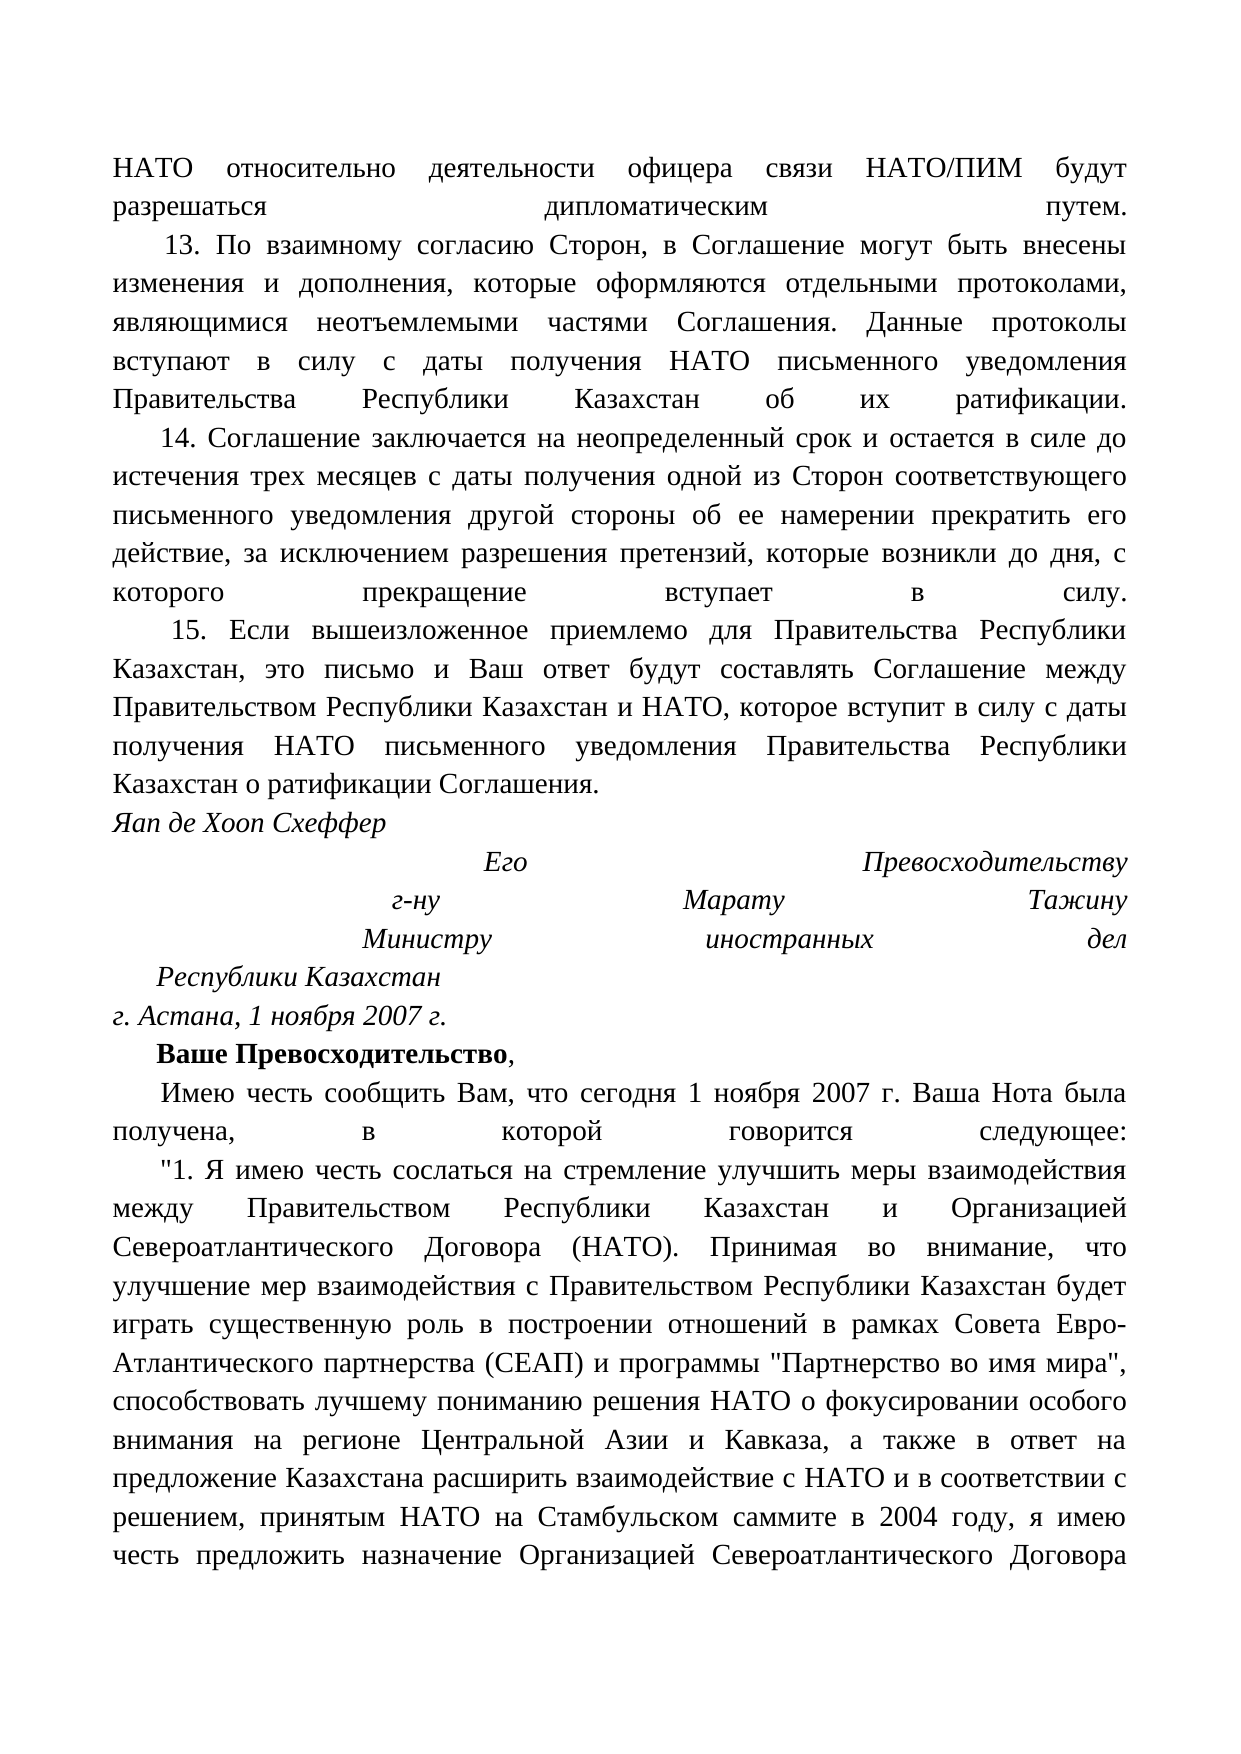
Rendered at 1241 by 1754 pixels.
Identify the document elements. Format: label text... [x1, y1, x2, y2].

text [112, 1075, 1128, 1571]
text Его Превосходительству г-ну Марату Тажину Министру иностранных дел Республики Казахстан [112, 844, 1128, 993]
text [112, 150, 1128, 800]
text Яап де Хооп Схеффер [112, 805, 1128, 839]
text Ваше Превосходительство , [112, 1036, 1128, 1070]
text г. Астана, 1 ноября 2007 г. [112, 998, 1128, 1031]
